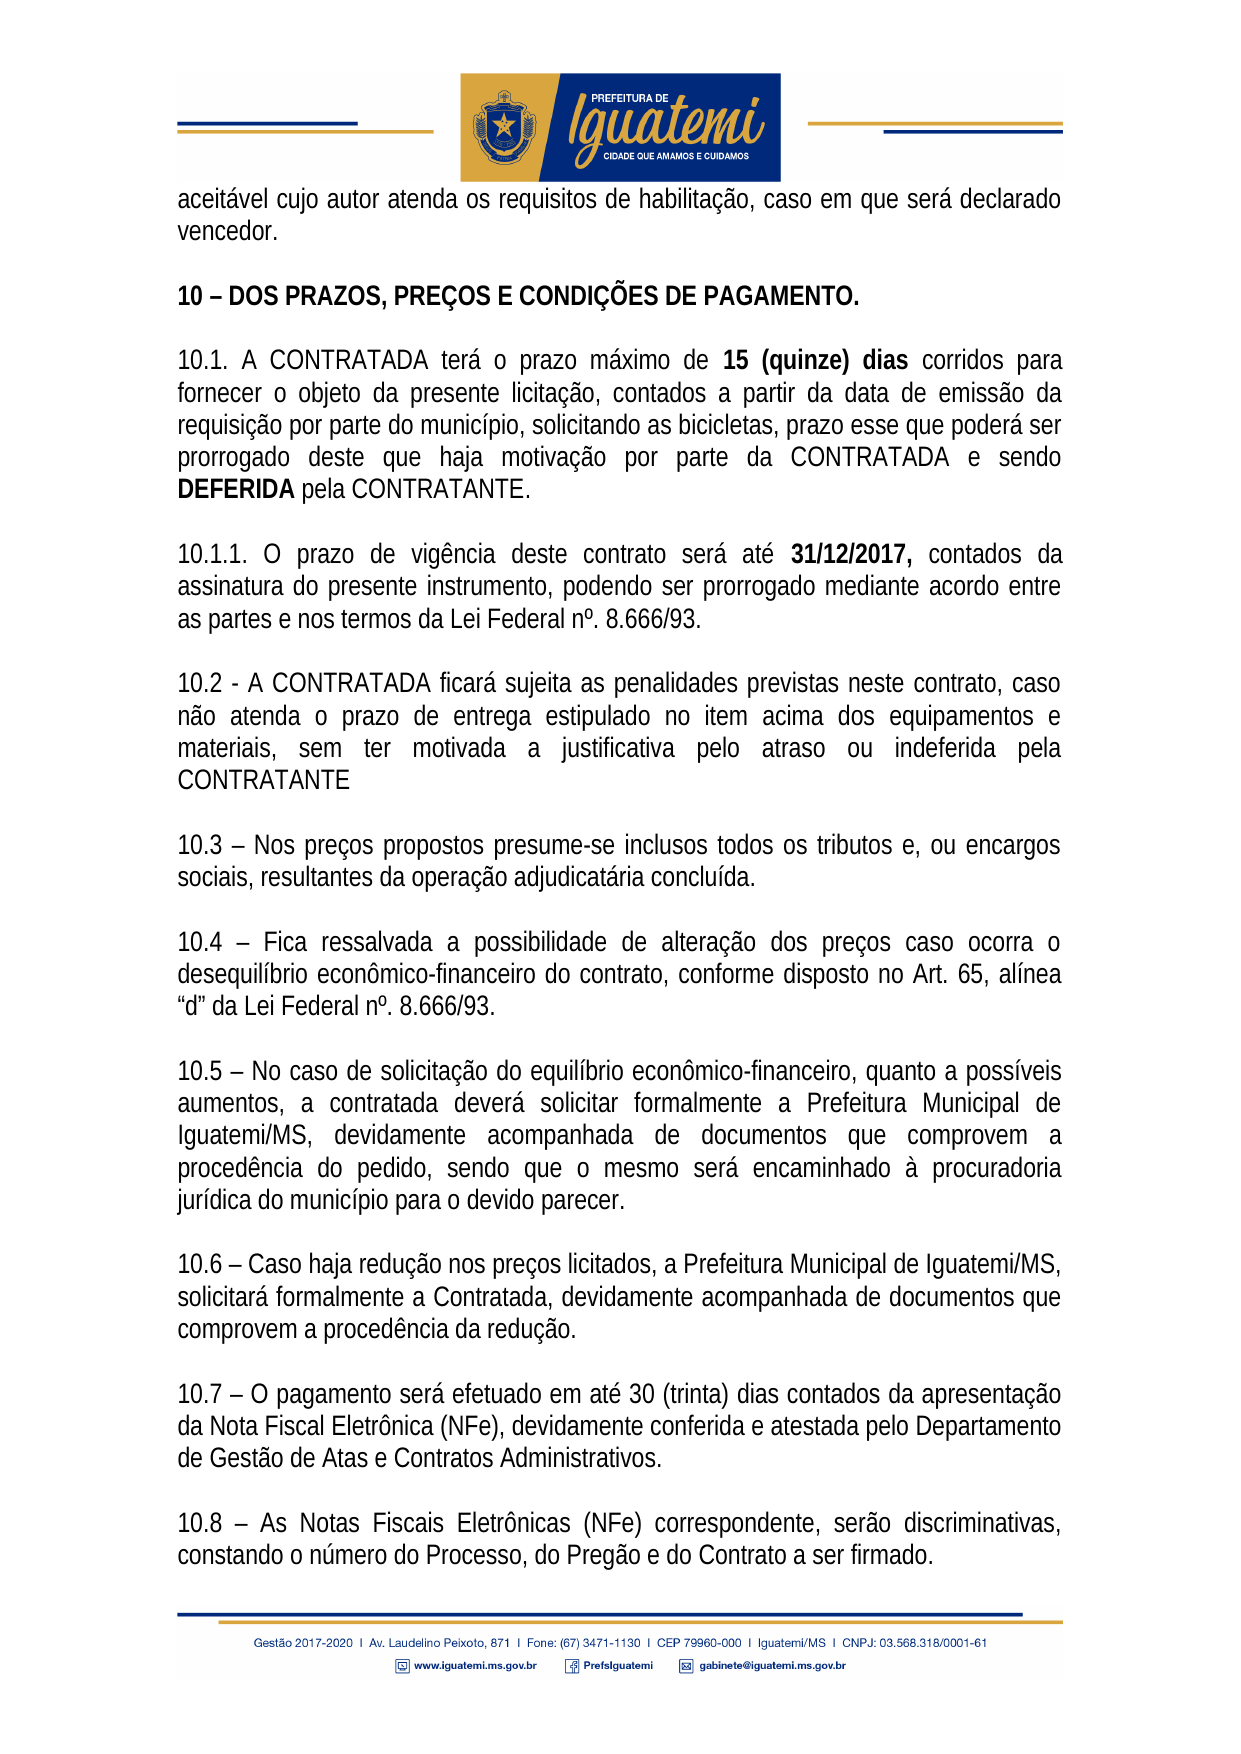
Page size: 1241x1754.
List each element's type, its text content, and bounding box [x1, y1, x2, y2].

text 10.3 – Nos preços propostos presume-se inclusos todos os tributos e, ou encargos sociais, resultantes da operação adjudicatária concluída. [177, 828, 1063, 892]
picture [177, 73, 1063, 182]
text 10.6 – Caso haja redução nos preços licitados, a Prefeitura Municipal de Iguatemi/MS, solicitará formalmente a Contratada, devidamente acompanhada de documentos que comprovem a procedência da redução. [177, 1247, 1063, 1344]
text 10.2 - A CONTRATADA ficará sujeita as penalidades previstas neste contrato, caso não atenda o prazo de entrega estipulado no item acima dos equipamentos e materiais, sem ter motivada a justificativa pelo atraso ou indeferida pela CONTRATANTE [177, 666, 1063, 795]
text 10.1.1. O prazo de vigência deste contrato será até 31/12/2017, contados da assinatura do presente instrumento, podendo ser prorrogado mediante acordo entre as partes e nos termos da Lei Federal nº. 8.666/93. [177, 537, 1063, 634]
picture [177, 1606, 1063, 1681]
text 10.8 – As Notas Fiscais Eletrônicas (NFe) correspondente, serão discriminativas, constando o número do Processo, do Pregão e do Contrato a ser firmado. [177, 1506, 1063, 1570]
text 10 – DOS PRAZOS, PREÇOS E CONDIÇÕES DE PAGAMENTO. [177, 279, 1063, 311]
text 10.5 – No caso de solicitação do equilíbrio econômico-financeiro, quanto a possíveis aumentos, a contratada deverá solicitar formalmente a Prefeitura Municipal de Iguatemi/MS, devidamente acompanhada de documentos que comprovem a procedência do pedido, sendo que o mesmo será encaminhado à procuradoria jurídica do município para o devido parecer. [177, 1054, 1063, 1215]
text 10.7 – O pagamento será efetuado em até 30 (trinta) dias contados da apresentação da Nota Fiscal Eletrônica (NFe), devidamente conferida e atestada pelo Departamento de Gestão de Atas e Contratos Administrativos. [177, 1377, 1063, 1473]
text 10.4 – Fica ressalvada a possibilidade de alteração dos preços caso ocorra o desequilíbrio econômico-financeiro do contrato, conforme disposto no Art. 65, alínea “d” da Lei Federal nº. 8.666/93. [177, 924, 1063, 1021]
text 10.1. A CONTRATADA terá o prazo máximo de 15 (quinze) dias corridos para fornecer o objeto da presente licitação, contados a partir da data de emissão da requisição por parte do município, solicitando as bicicletas, prazo esse que poderá ser prorrogado deste que haja motivação por parte da CONTRATADA e sendo DEFERIDA pela CONTRATANTE. [177, 343, 1063, 505]
